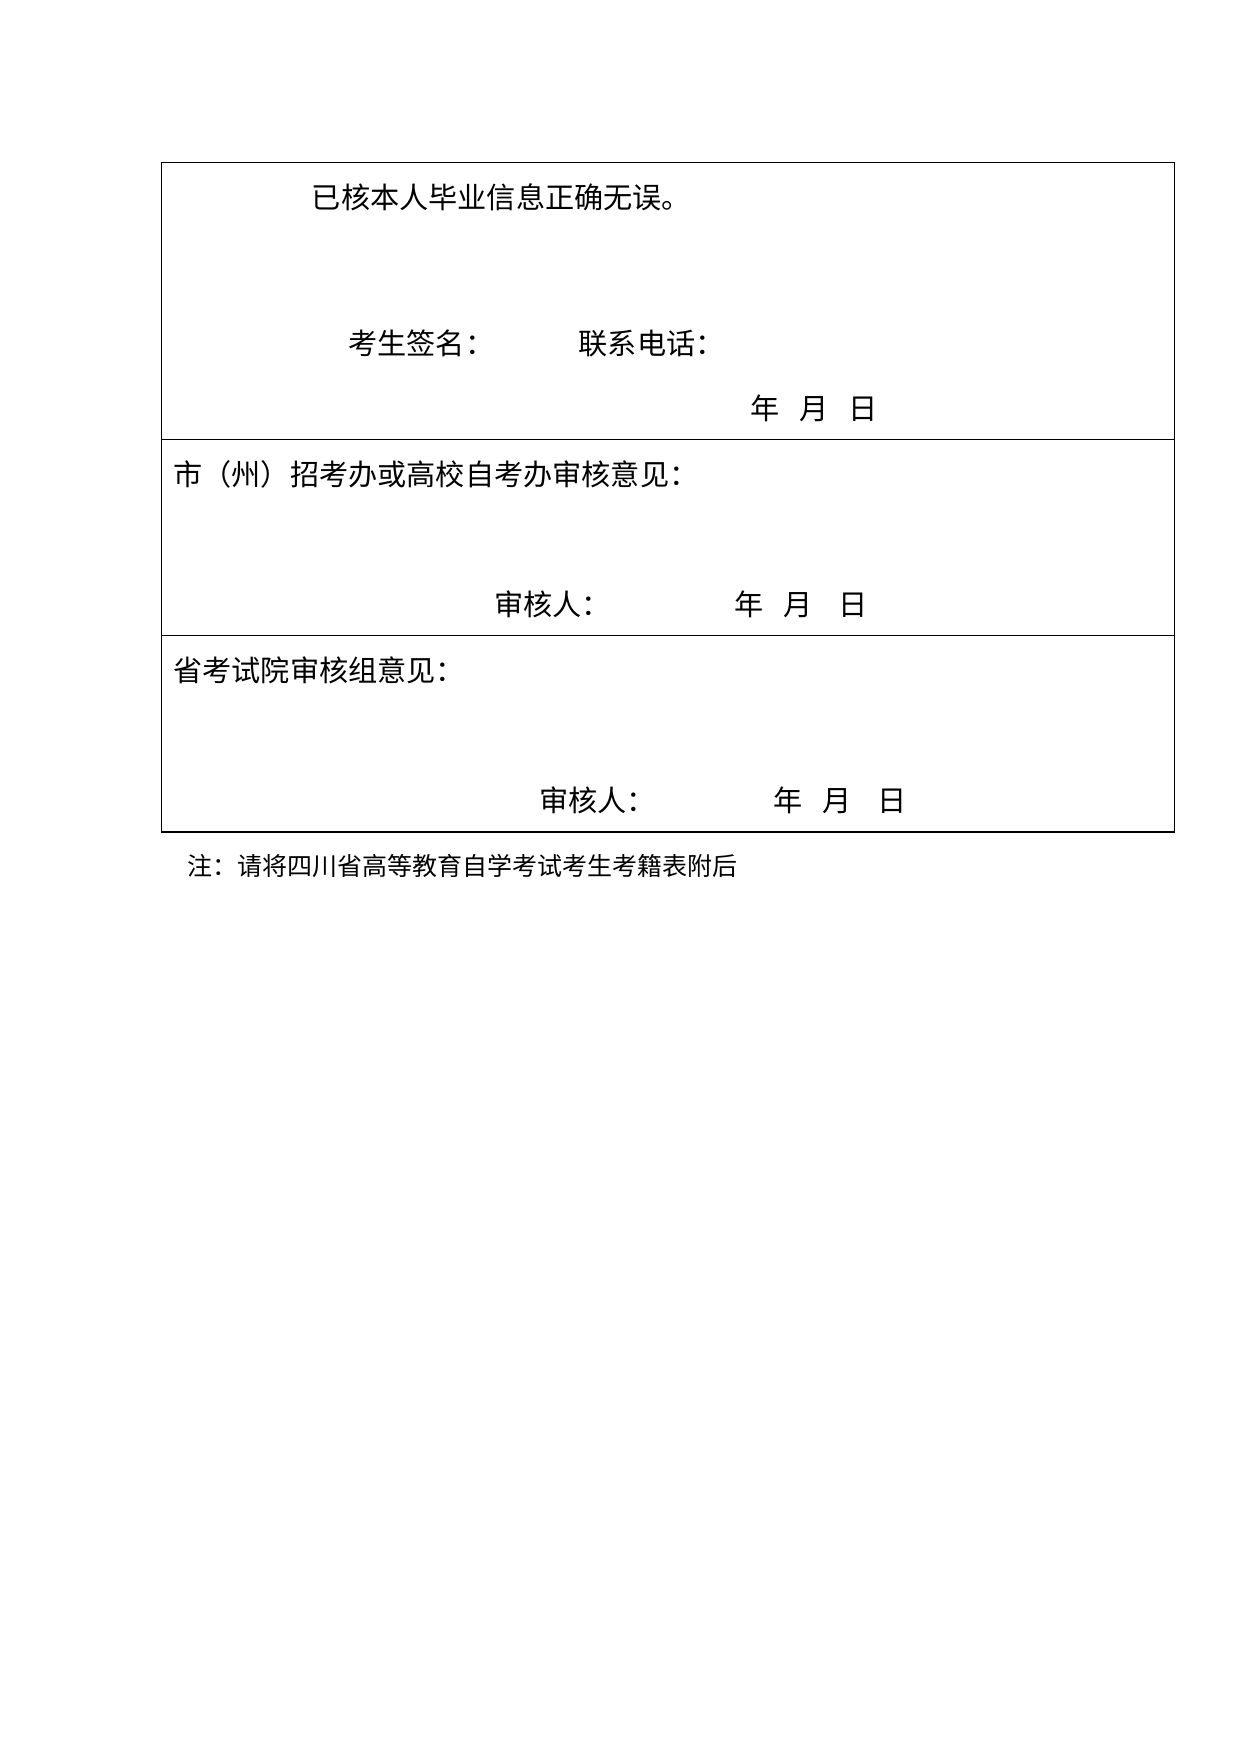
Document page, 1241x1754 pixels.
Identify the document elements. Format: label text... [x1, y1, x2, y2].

table_cell 市（州）招考办或高校自考办审核意见： 审核人： 年 月 日 [162, 440, 1174, 635]
table_cell 省考试院审核组意见： 审核人： 年 月 日 [162, 636, 1174, 831]
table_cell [162, 163, 1174, 439]
text 注：请将四川省高等教育自学考试考生考籍表附后 [187, 833, 1053, 897]
